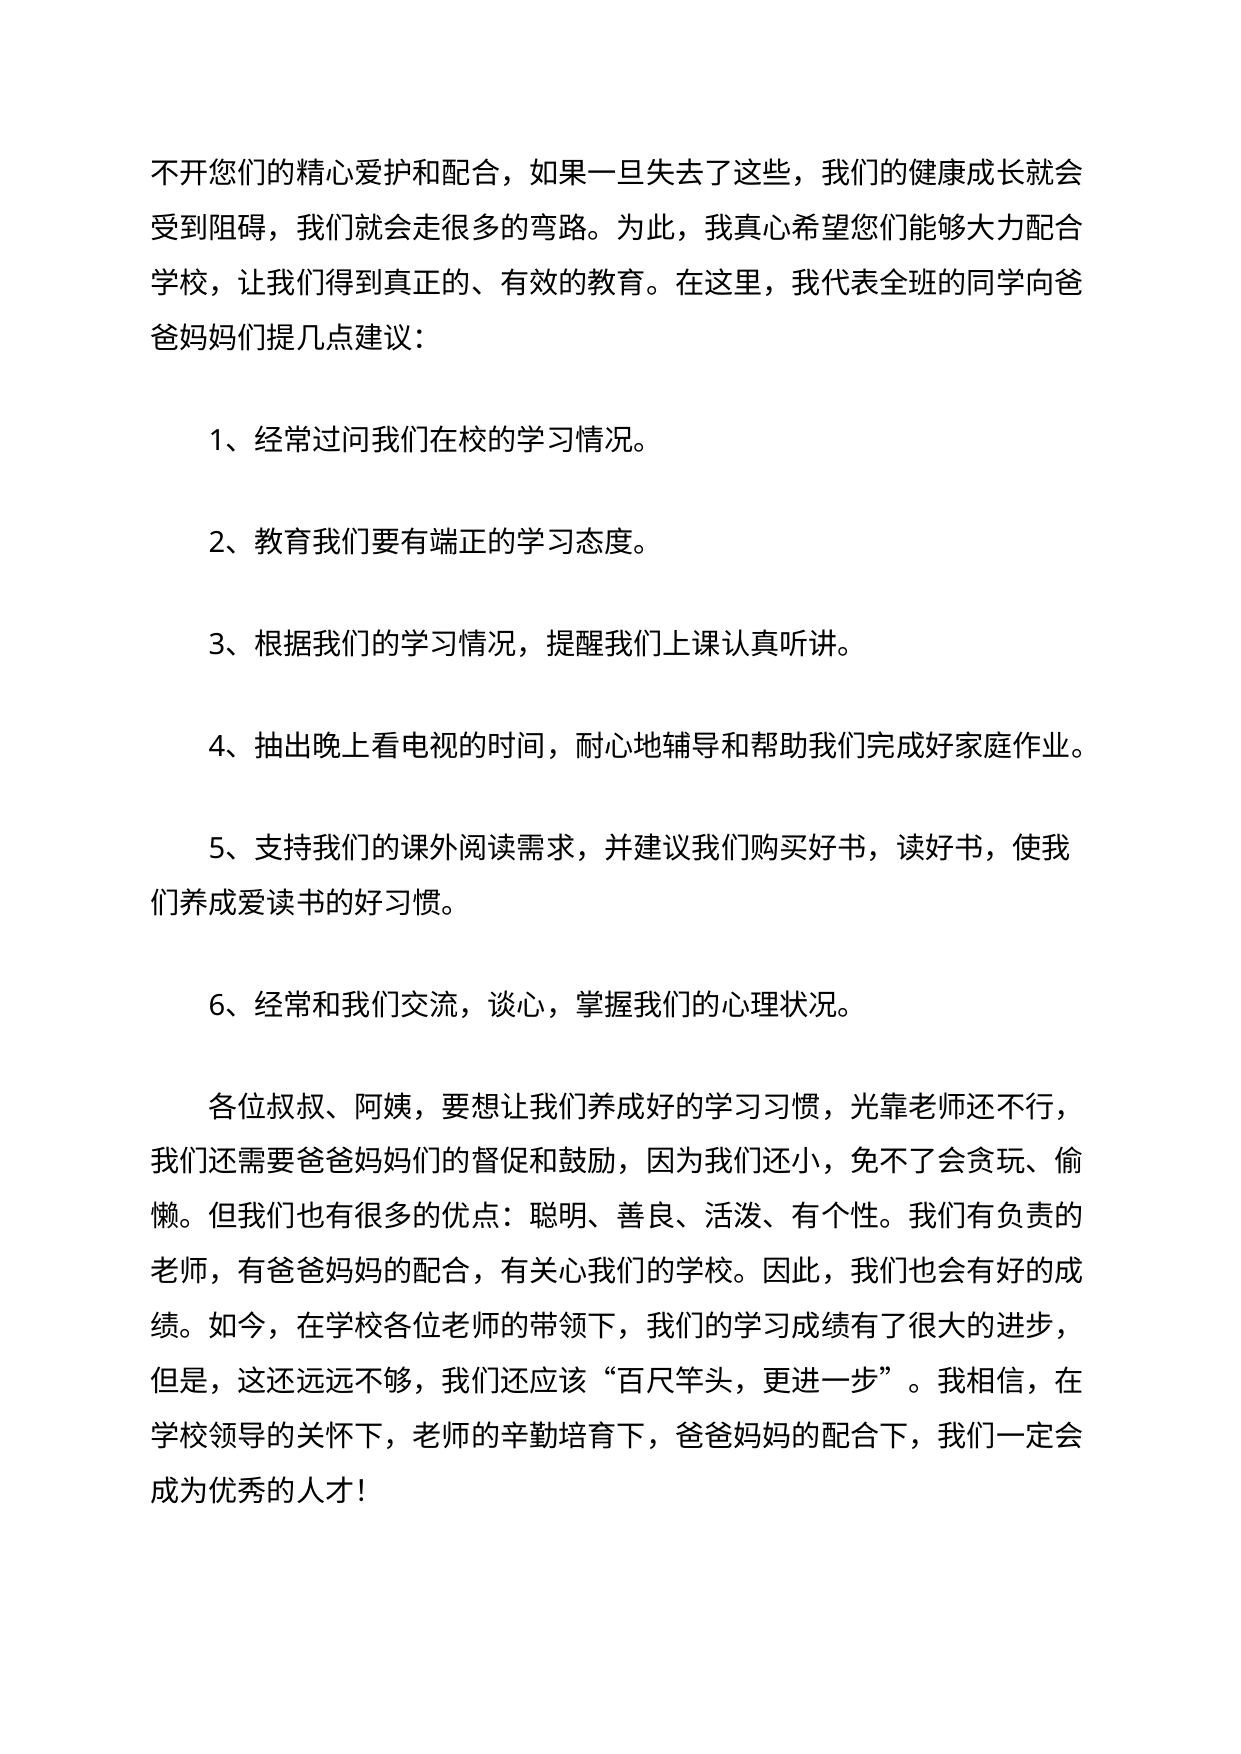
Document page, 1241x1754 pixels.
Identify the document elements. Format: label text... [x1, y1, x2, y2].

text 6、经常和我们交流，谈心，掌握我们的心理状况。 [150, 981, 1090, 1023]
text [150, 150, 1090, 357]
text 3、根据我们的学习情况，提醒我们上课认真听讲。 [150, 620, 1090, 663]
text 4、抽出晚上看电视的时间，耐心地辅导和帮助我们完成好家庭作业。 [150, 722, 1090, 765]
text 各位叔叔、阿姨，要想让我们养成好的学习习惯，光靠老师还不行，我们还需要爸爸妈妈们的督促和鼓励，因为我们还小，免不了会贪玩、偷懒。但我们也有很多的优点：聪明、善良、活泼、有个性。我们有负责的老师，有爸爸妈妈的配合，有关心我们的学校。因此，我们也会有好的成绩。如今，在学校各位老师的带领下，我们的学习成绩有了很大的进步，但是，这还远远不够，我们还应该“百尺竿头，更进一步”。我相信，在学校领导的关怀下，老师的辛勤培育下，爸爸妈妈的配合下，我们一定会成为优秀的人才！ [150, 1083, 1090, 1510]
text 1、经常过问我们在校的学习情况。 [150, 416, 1090, 459]
text 2、教育我们要有端正的学习态度。 [150, 518, 1090, 561]
text 5、支持我们的课外阅读需求，并建议我们购买好书，读好书，使我们养成爱读书的好习惯。 [150, 824, 1090, 922]
